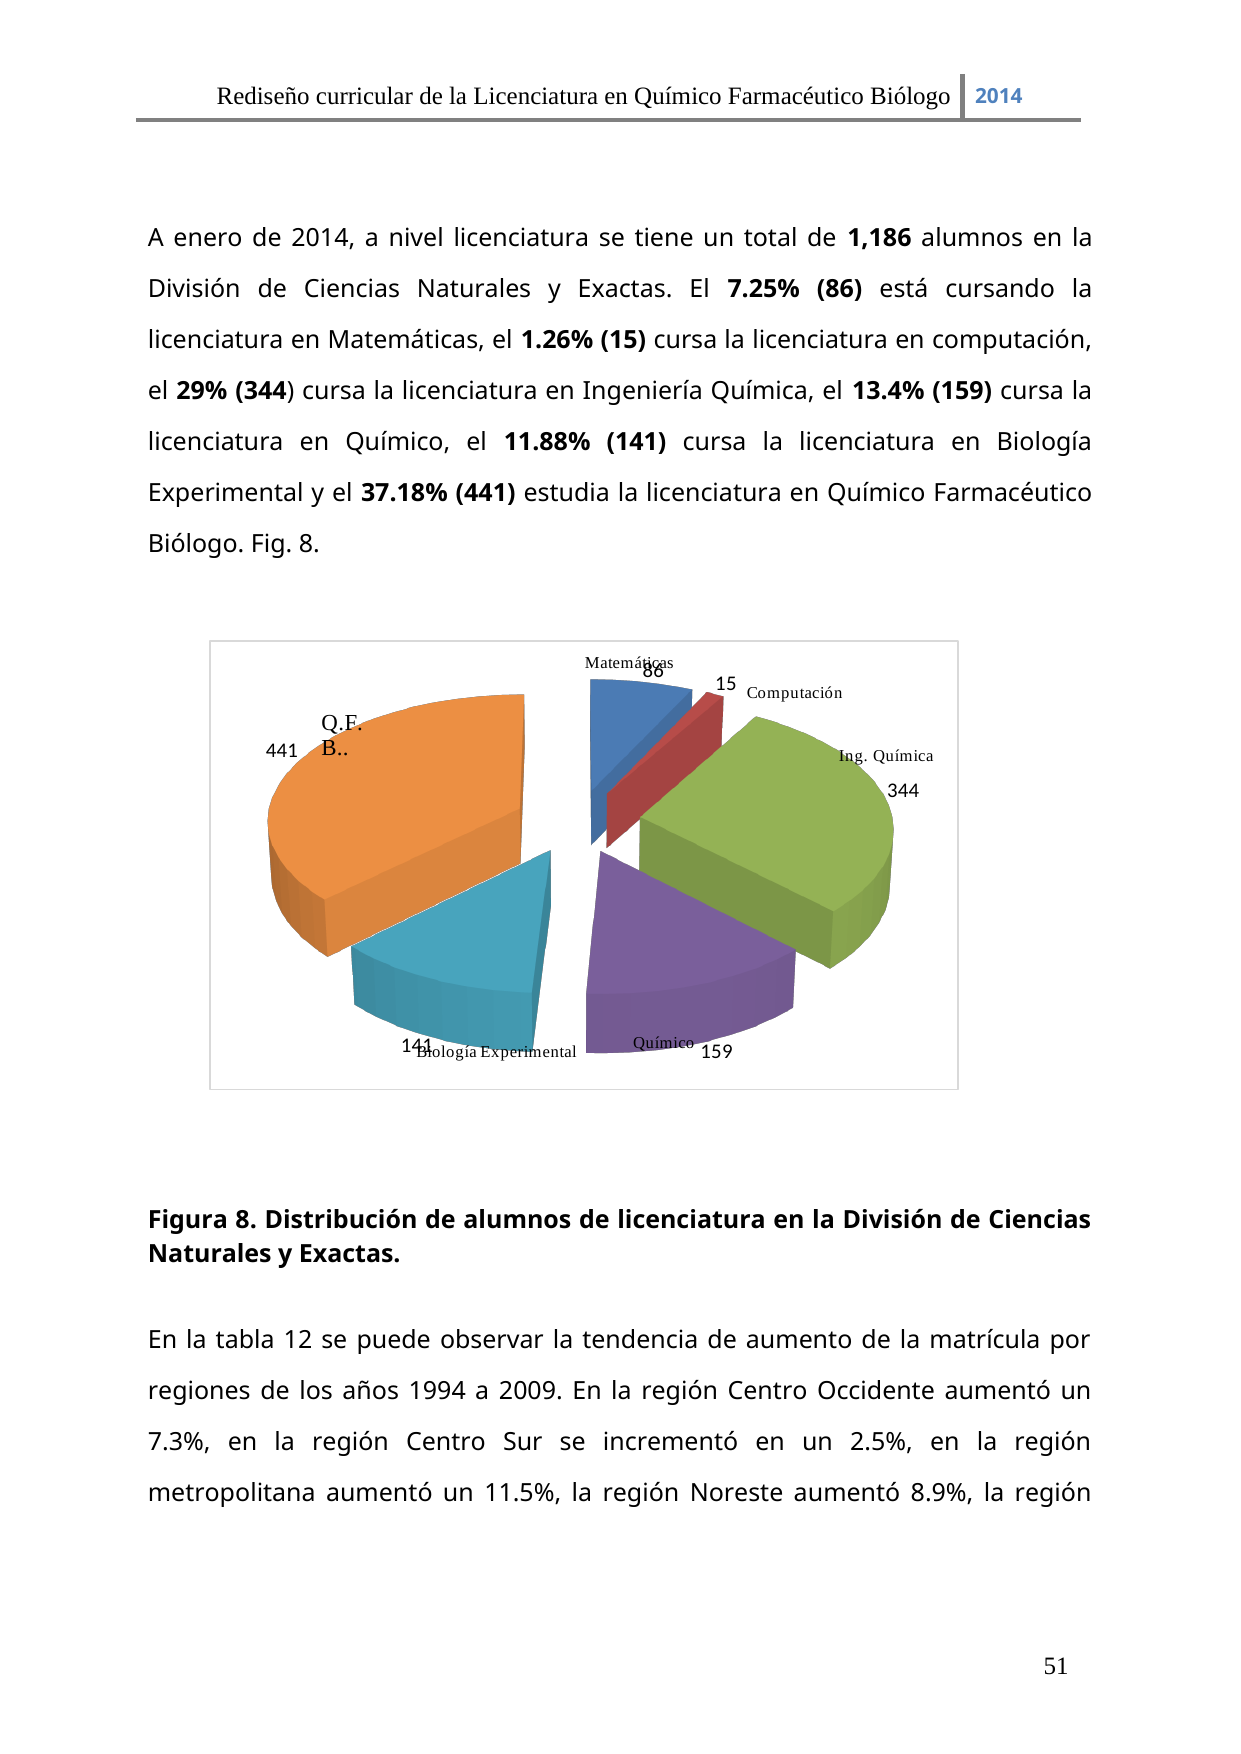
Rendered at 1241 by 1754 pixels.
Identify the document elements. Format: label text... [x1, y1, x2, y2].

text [148, 1321, 1092, 1508]
text A enero de 2014, a nivel licenciatura se tiene un total de 1,186 alumnos en la División de Ciencias Naturales y Exactas. El 7.25% (86) está cursando la licenciatura en Matemáticas, el 1.26% (15) cursa la licenciatura en computación, el 29% (344) cursa la licenciatura en Ingeniería Química, el 13.4% (159) cursa la licenciatura en Químico, el 11.88% (141) cursa la licenciatura en Biología Experimental y el 37.18% (441) estudia la licenciatura en Químico Farmacéutico Biólogo. Fig. 8. [148, 220, 1092, 560]
text Figura 8. Distribución de alumnos de licenciatura en la División de Ciencias Naturales y Exactas. [148, 1202, 1092, 1270]
